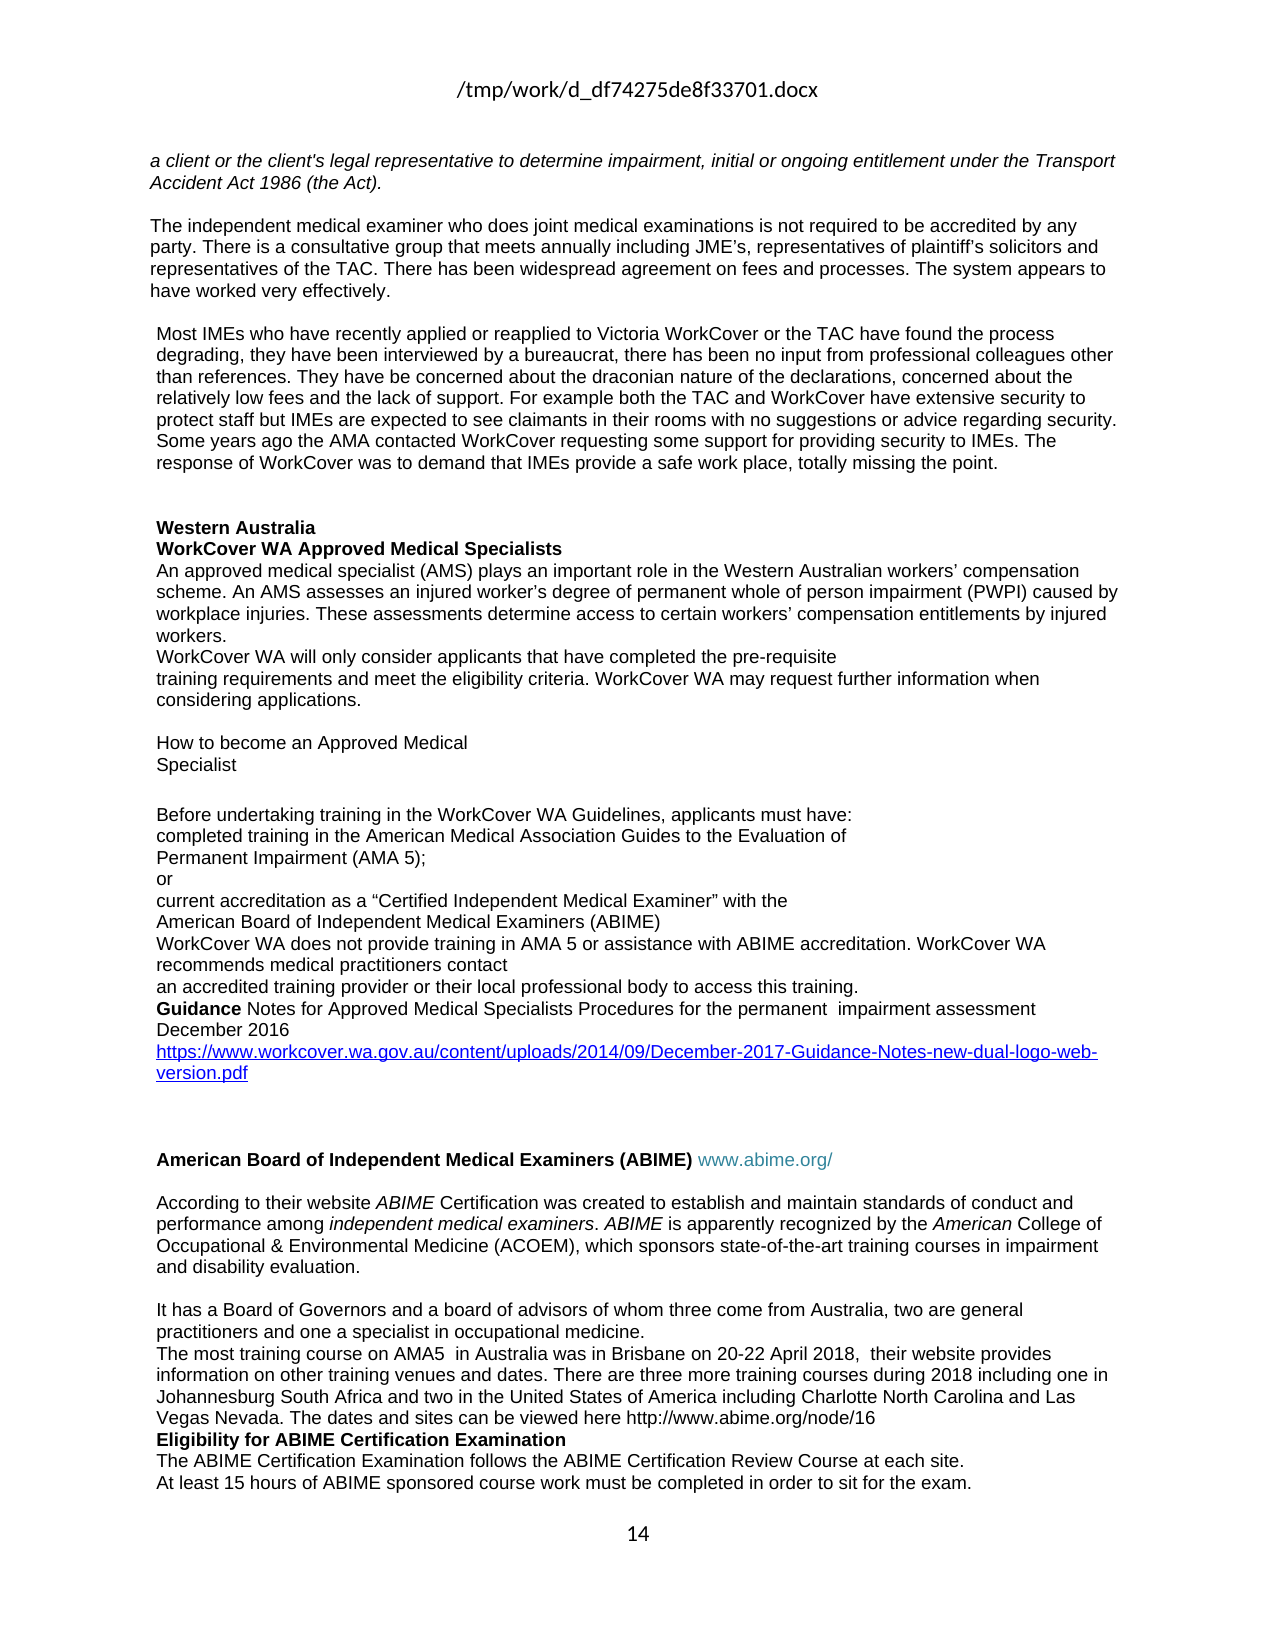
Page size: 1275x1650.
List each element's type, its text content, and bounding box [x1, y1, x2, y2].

text At least 15 hours of ABIME sponsored course work must be completed in order to sit for the exam. [156, 1472, 1125, 1493]
text Western Australia [156, 517, 1125, 538]
text American Board of Independent Medical Examiners (ABIME) www.abime.org/ [156, 1148, 1125, 1170]
text training requirements and meet the eligibility criteria. WorkCover WA may request further information when considering applications. [156, 667, 1125, 711]
text It has a Board of Governors and a board of advisors of whom three come from Australia, two are general practitioners and one a specialist in occupational medicine. [156, 1299, 1125, 1342]
text The ABIME Certification Examination follows the ABIME Certification Review Course at each site. [156, 1450, 1125, 1472]
text WorkCover WA does not provide training in AMA 5 or assistance with ABIME accreditation. WorkCover WA recommends medical practitioners contact [156, 933, 1125, 976]
text completed training in the American Medical Association Guides to the Evaluation of [156, 825, 1125, 846]
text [150, 150, 1125, 193]
text The independent medical examiner who does joint medical examinations is not required to be accredited by any party. There is a consultative group that meets annually including JME’s, representatives of plaintiff’s solicitors and representatives of the TAC. There has been widespread agreement on fees and processes. The system appears to have worked very effectively. [150, 215, 1125, 301]
text or [156, 868, 1125, 889]
text Before undertaking training in the WorkCover WA Guidelines, applicants must have: [156, 803, 1125, 825]
text The most training course on AMA5 in Australia was in Brisbane on 20-22 April 2018, their website provides information on other training venues and dates. There are three more training courses during 2018 including one in Johannesburg South Africa and two in the United States of America including Charlotte North Carolina and Las Vegas Nevada. The dates and sites can be viewed here http://www.abime.org/node/16 [156, 1342, 1125, 1429]
text According to their website ABIME Certification was created to establish and maintain standards of conduct and performance among independent medical examiners. ABIME is apparently recognized by the American College of Occupational & Environmental Medicine (ACOEM), which sponsors state-of-the-art training courses in impairment and disability evaluation. [156, 1191, 1125, 1278]
text current accreditation as a “Certified Independent Medical Examiner” with the [156, 889, 1125, 911]
text Permanent Impairment (AMA 5); [156, 846, 1125, 868]
text WorkCover WA Approved Medical Specialists [156, 538, 1125, 560]
text Most IMEs who have recently applied or reapplied to Victoria WorkCover or the TAC have found the process degrading, they have been interviewed by a bureaucrat, there has been no input from professional colleagues other than references. They have be concerned about the draconian nature of the declarations, concerned about the relatively low fees and the lack of support. For example both the TAC and WorkCover have extensive security to protect staff but IMEs are expected to see claimants in their rooms with no suggestions or advice regarding security. Some years ago the AMA contacted WorkCover requesting some support for providing security to IMEs. The response of WorkCover was to demand that IMEs provide a safe work place, totally missing the point. [156, 322, 1125, 473]
text WorkCover WA will only consider applicants that have completed the pre-requisite [156, 646, 1125, 667]
text an accredited training provider or their local professional body to access this training. [156, 976, 1125, 997]
text American Board of Independent Medical Examiners (ABIME) [156, 911, 1125, 933]
text An approved medical specialist (AMS) plays an important role in the Western Australian workers’ compensation scheme. An AMS assesses an injured worker’s degree of permanent whole of person impairment (PWPI) caused by workplace injuries. These assessments determine access to certain workers’ compensation entitlements by injured workers. [156, 560, 1125, 646]
text https://www.workcover.wa.gov.au/content/uploads/2014/09/December-2017-Guidance-Notes-new-dual-logo-web-version.pdf [156, 1041, 1125, 1084]
text Specialist [156, 754, 1125, 775]
text How to become an Approved Medical [156, 732, 1125, 754]
text Eligibility for ABIME Certification Examination [156, 1429, 1125, 1450]
text Guidance Notes for Approved Medical Specialists Procedures for the permanent impairment assessment December 2016 [156, 997, 1125, 1041]
